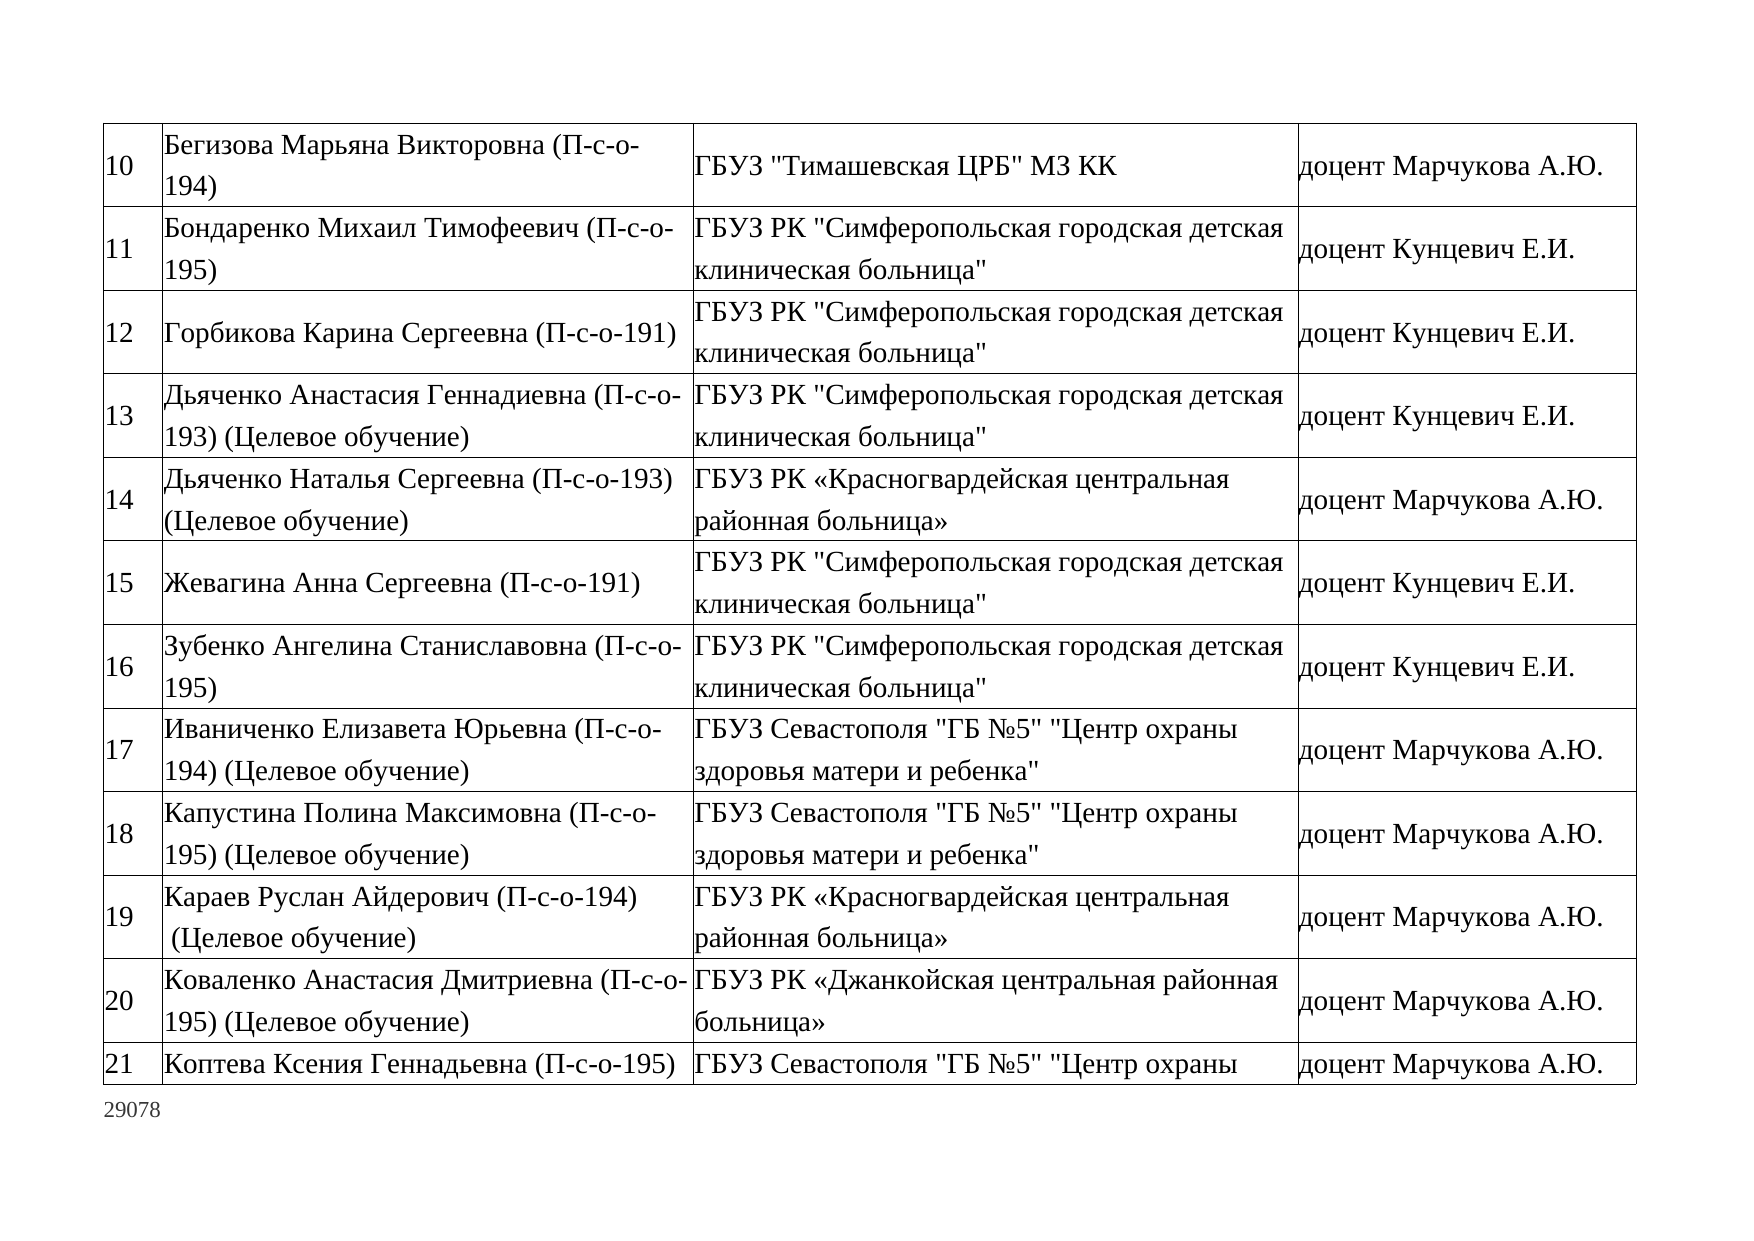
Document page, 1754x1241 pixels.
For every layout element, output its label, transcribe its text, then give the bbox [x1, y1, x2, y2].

table_cell доцент Кунцевич Е.И. [1299, 625, 1636, 707]
table_cell доцент Марчукова А.Ю. [1299, 876, 1636, 958]
table_cell Бондаренко Михаил Тимофеевич (П-с-о-195) [163, 207, 693, 290]
table_cell доцент Кунцевич Е.И. [1299, 541, 1636, 624]
table_cell Зубенко Ангелина Станиславовна (П-с-о-195) [163, 625, 693, 707]
table_cell 19 [104, 876, 162, 958]
table_cell Дьяченко Анастасия Геннадиевна (П-с-о-193) (Целевое обучение) [163, 374, 693, 457]
table_cell доцент Марчукова А.Ю. [1299, 792, 1636, 874]
table_cell ГБУЗ Севастополя "ГБ №5" "Центр охраны здоровья матери и ребенка" [694, 792, 1298, 874]
table_cell доцент Марчукова А.Ю. [1299, 959, 1636, 1042]
table_cell ГБУЗ РК "Симферопольская городская детская клиническая больница" [694, 541, 1298, 624]
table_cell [1299, 124, 1636, 206]
table_cell 18 [104, 792, 162, 874]
table_cell Жевагина Анна Сергеевна (П-с-о-191) [163, 541, 693, 624]
table_cell 12 [104, 291, 162, 373]
table_cell ГБУЗ РК "Симферопольская городская детская клиническая больница" [694, 374, 1298, 457]
table_cell Дьяченко Наталья Сергеевна (П-с-о-193) (Целевое обучение) [163, 458, 693, 540]
table_cell 10 [104, 124, 162, 206]
table_cell 14 [104, 458, 162, 540]
table_cell 11 [104, 207, 162, 290]
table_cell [163, 1043, 693, 1083]
table_cell 16 [104, 625, 162, 707]
table_cell Караев Руслан Айдерович (П-с-о-194) (Целевое обучение) [163, 876, 693, 958]
table_cell Коваленко Анастасия Дмитриевна (П-с-о-195) (Целевое обучение) [163, 959, 693, 1042]
table_cell доцент Марчукова А.Ю. [1299, 458, 1636, 540]
table_cell ГБУЗ РК «Джанкойская центральная районная больница» [694, 959, 1298, 1042]
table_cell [694, 207, 1298, 290]
table_cell доцент Марчукова А.Ю. [1299, 709, 1636, 791]
table_cell 20 [104, 959, 162, 1042]
table_cell Капустина Полина Максимовна (П-с-о-195) (Целевое обучение) [163, 792, 693, 874]
table_cell 17 [104, 709, 162, 791]
table_cell ГБУЗ РК «Красногвардейская центральная районная больница» [694, 876, 1298, 958]
table_cell ГБУЗ РК «Красногвардейская центральная районная больница» [694, 458, 1298, 540]
table_cell ГБУЗ РК "Симферопольская городская детская клиническая больница" [694, 625, 1298, 707]
table_cell Иваниченко Елизавета Юрьевна (П-с-о-194) (Целевое обучение) [163, 709, 693, 791]
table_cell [694, 1043, 1298, 1083]
table_cell ГБУЗ Севастополя "ГБ №5" "Центр охраны здоровья матери и ребенка" [694, 709, 1298, 791]
table_cell доцент Кунцевич Е.И. [1299, 207, 1636, 290]
table_cell Бегизова Марьяна Викторовна (П-с-о-194) [163, 124, 693, 206]
table_cell ГБУЗ "Тимашевская ЦРБ" МЗ КК [694, 124, 1298, 206]
table_cell доцент Кунцевич Е.И. [1299, 374, 1636, 457]
table_cell 15 [104, 541, 162, 624]
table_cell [1299, 1043, 1636, 1083]
table_cell доцент Кунцевич Е.И. [1299, 291, 1636, 373]
table_cell 21 [104, 1043, 162, 1083]
table_cell ГБУЗ РК "Симферопольская городская детская клиническая больница" [694, 291, 1298, 373]
table_cell Горбикова Карина Сергеевна (П-с-о-191) [163, 291, 693, 373]
table_cell 13 [104, 374, 162, 457]
